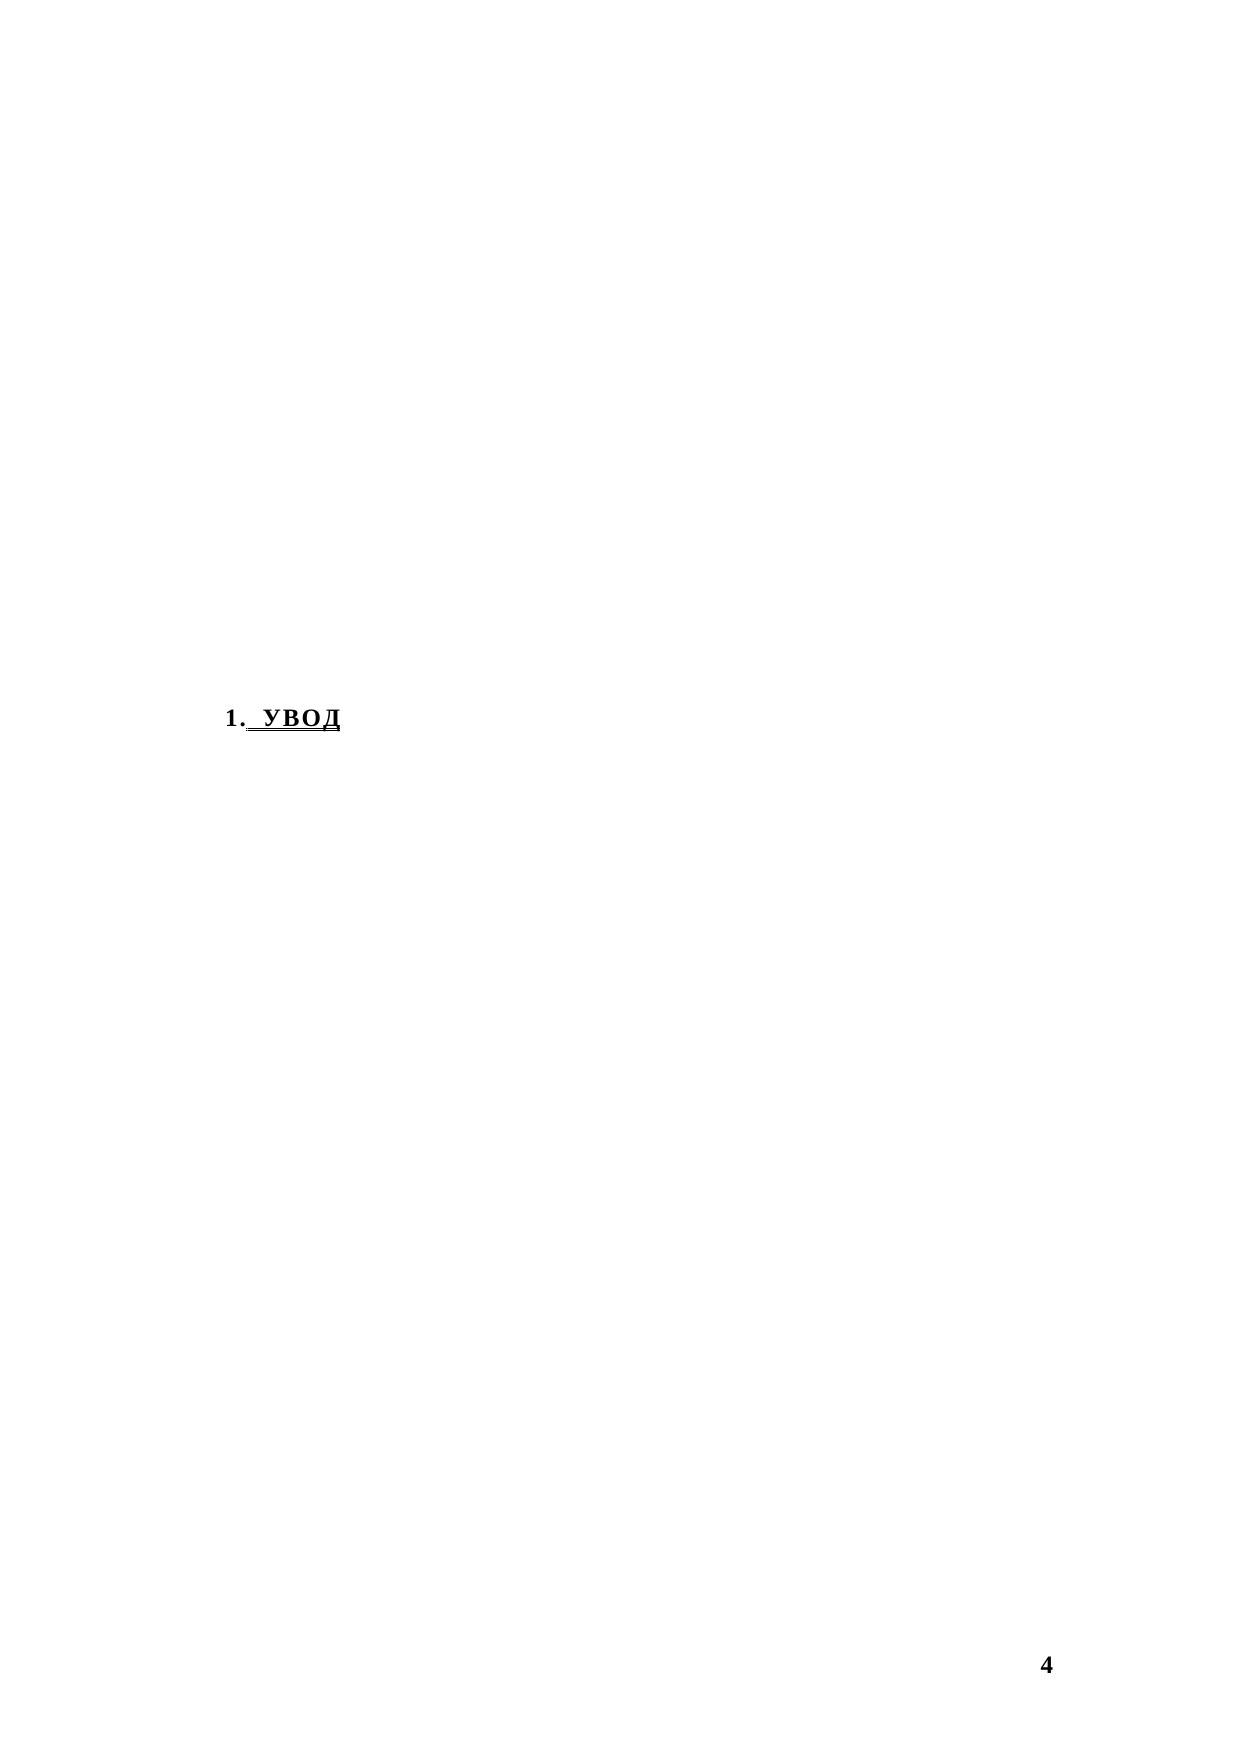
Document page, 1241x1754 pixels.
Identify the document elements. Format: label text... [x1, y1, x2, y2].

subtitle УВОД [225, 703, 1053, 732]
